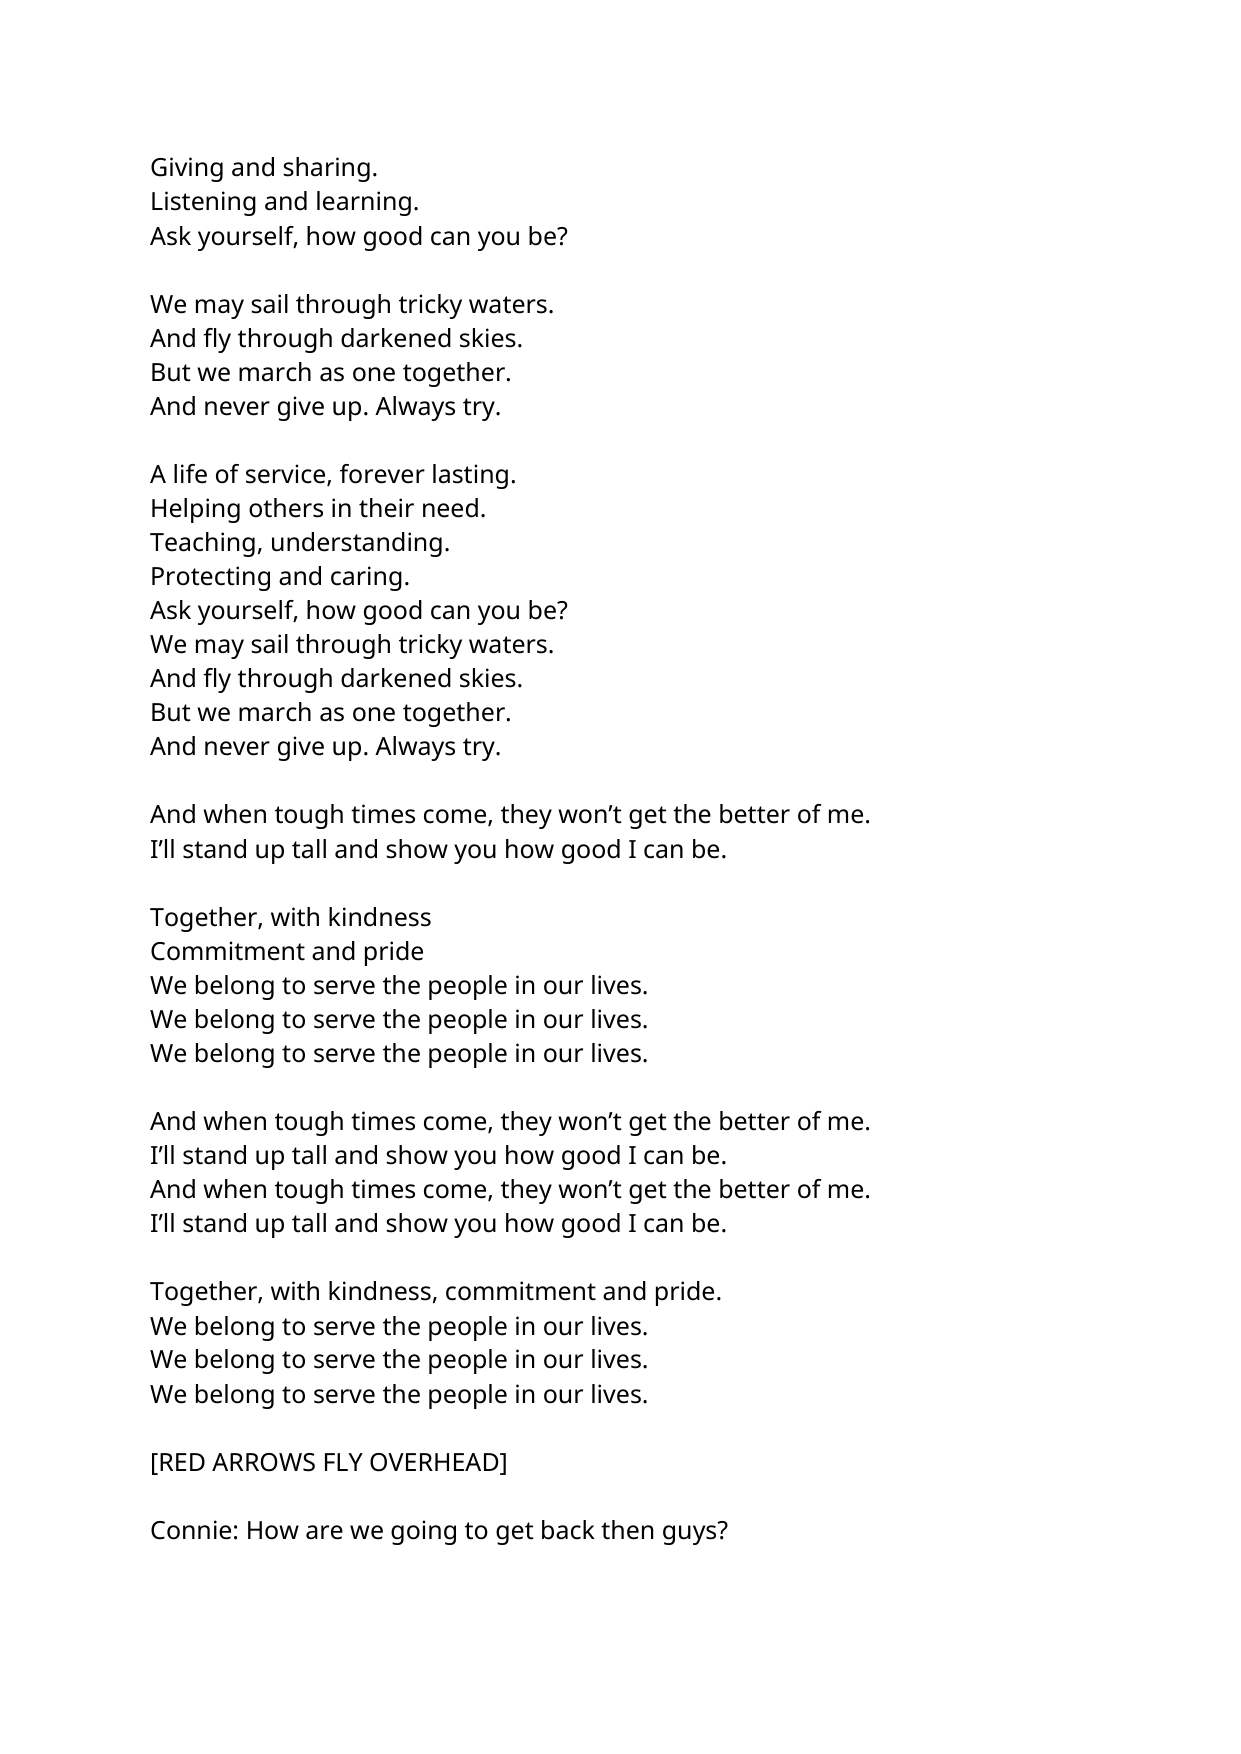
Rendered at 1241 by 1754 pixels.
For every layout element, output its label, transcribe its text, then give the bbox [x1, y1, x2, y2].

text Ask yourself, how good can you be? [150, 218, 1090, 252]
text Protecting and caring. [150, 559, 1090, 593]
text Helping others in their need. [150, 491, 1090, 525]
text And when tough times come, they won’t get the better of me. [150, 1104, 1090, 1138]
text [RED ARROWS FLY OVERHEAD] [150, 1444, 1090, 1478]
text We may sail through tricky waters. [150, 627, 1090, 661]
text And fly through darkened skies. [150, 661, 1090, 695]
text Listening and learning. [150, 184, 1090, 218]
text Together, with kindness [150, 899, 1090, 933]
text We belong to serve the people in our lives. [150, 1342, 1090, 1376]
text I’ll stand up tall and show you how good I can be. [150, 1138, 1090, 1172]
text Together, with kindness, commitment and pride. [150, 1274, 1090, 1308]
text I’ll stand up tall and show you how good I can be. [150, 1206, 1090, 1240]
text Commitment and pride [150, 933, 1090, 967]
text I’ll stand up tall and show you how good I can be. [150, 831, 1090, 865]
text We belong to serve the people in our lives. [150, 1036, 1090, 1070]
text We belong to serve the people in our lives. [150, 1308, 1090, 1342]
text We belong to serve the people in our lives. [150, 1002, 1090, 1036]
text But we march as one together. [150, 695, 1090, 729]
text Connie: How are we going to get back then guys? [150, 1512, 1090, 1547]
text We belong to serve the people in our lives. [150, 1376, 1090, 1410]
text But we march as one together. [150, 354, 1090, 388]
text And never give up. Always try. [150, 388, 1090, 422]
text And never give up. Always try. [150, 729, 1090, 763]
text And when tough times come, they won’t get the better of me. [150, 1172, 1090, 1206]
text Ask yourself, how good can you be? [150, 593, 1090, 627]
text And when tough times come, they won’t get the better of me. [150, 797, 1090, 831]
text We may sail through tricky waters. [150, 286, 1090, 320]
text Giving and sharing. [150, 150, 1090, 184]
text A life of service, forever lasting. [150, 457, 1090, 491]
text We belong to serve the people in our lives. [150, 967, 1090, 1002]
text And fly through darkened skies. [150, 320, 1090, 354]
text Teaching, understanding. [150, 525, 1090, 559]
